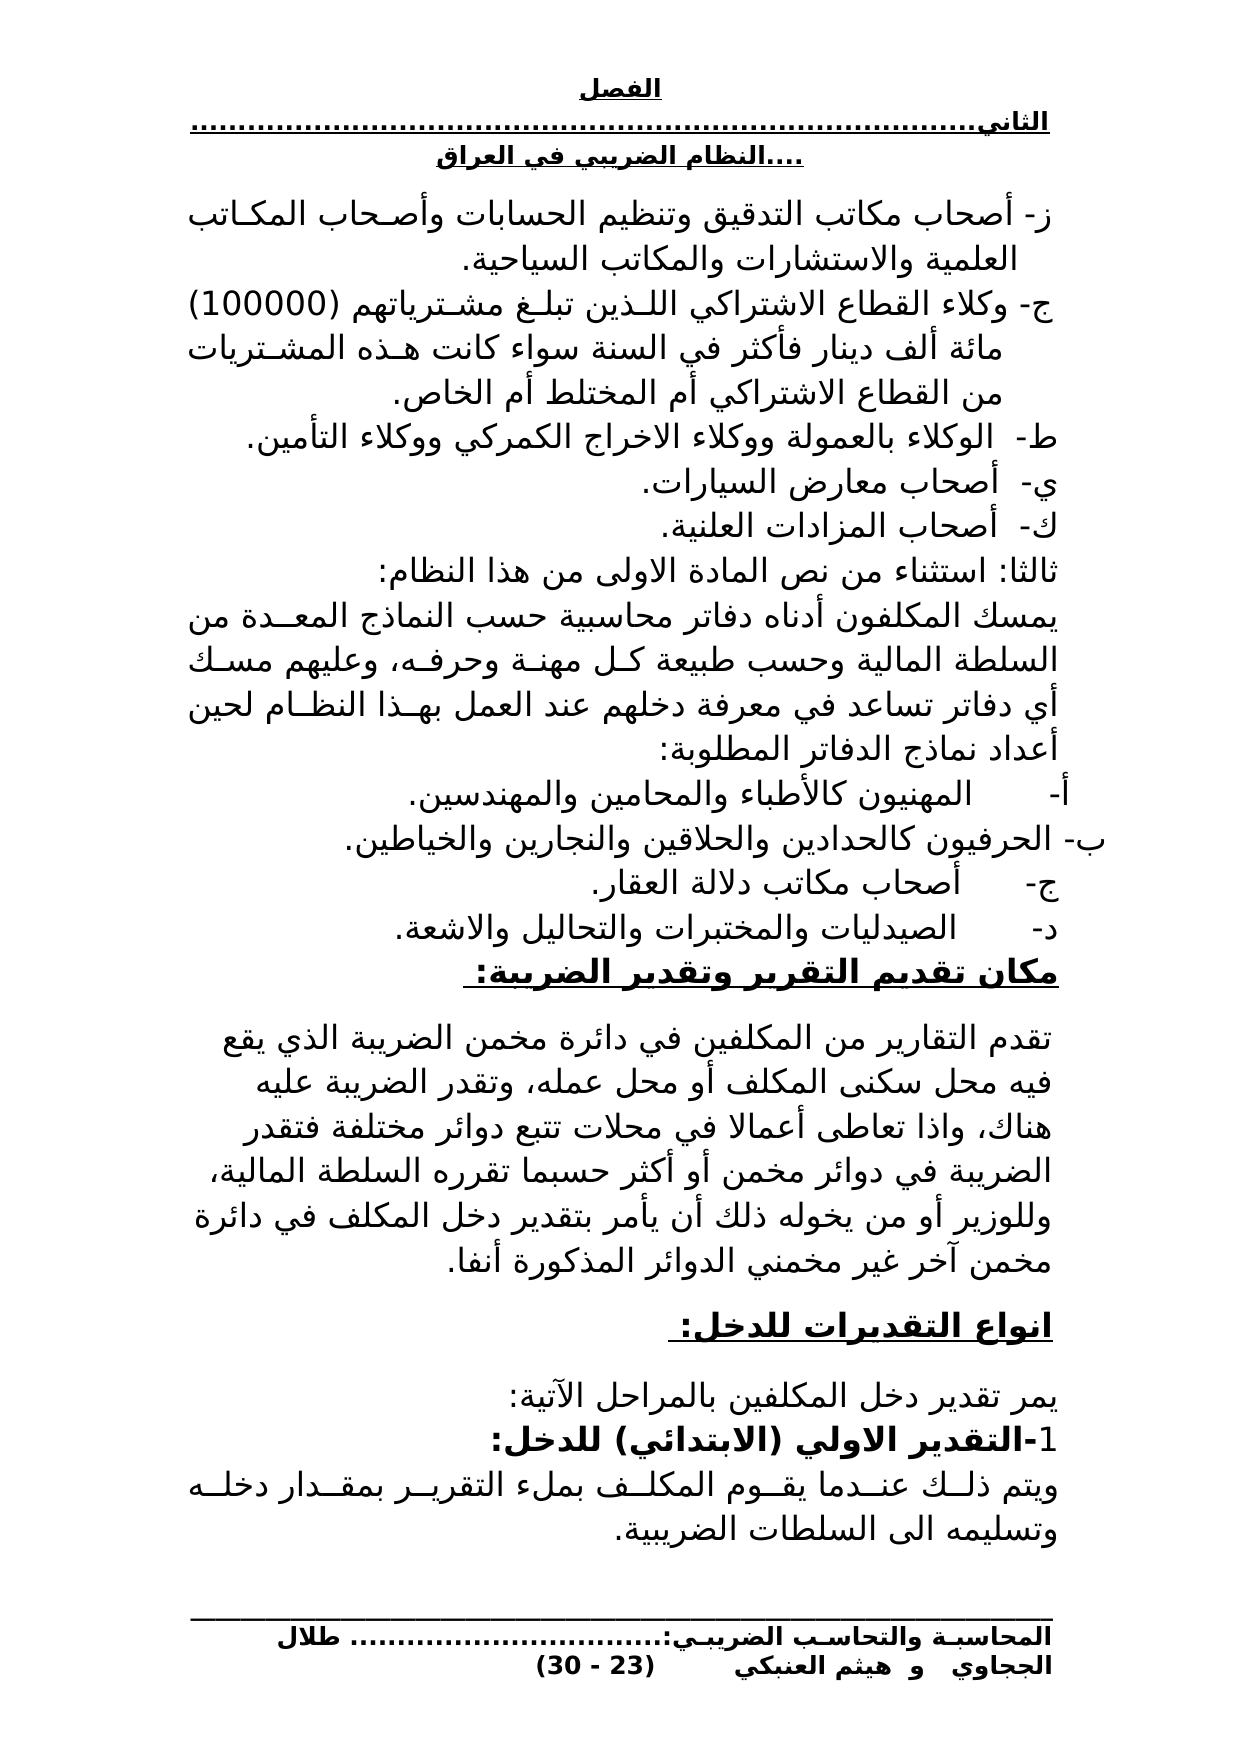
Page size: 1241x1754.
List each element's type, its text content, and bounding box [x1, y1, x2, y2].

text انواع التقديرات للدخل: [187, 1306, 1053, 1345]
text تقدم التقارير من المكلفين في دائرة مخمن الضريبة الذي يقع فيه محل سكنى المكلف أو محل عمله، وتقدر الضريبة عليه هناك، واذا تعاطى أعمالا في محلات تتبع دوائر مختلفة فتقدر الضريبة في دوائر مخمن أو أكثر حسبما تقرره السلطة المالية، وللوزير أو من يخوله ذلك أن يأمر بتقدير دخل المكلف في دائرة مخمن آخر غير مخمني الدوائر المذكورة أنفا. [187, 1018, 1053, 1280]
list 1-التقدير الاولي (الابتدائي) للدخل: [187, 1421, 1059, 1459]
list ك- أصحاب المزادات العلنية. [187, 507, 1059, 546]
list ج- أصحاب مكاتب دلالة العقار. [187, 863, 1059, 902]
list يمسك المكلفون أدناه دفاتر محاسبية حسب النماذج المعدة من السلطة المالية وحسب طبيعة كل مهنة وحرفه، وعليهم مسك أي دفاتر تساعد في معرفة دخلهم عند العمل بهذا النظام لحين أعداد نماذج الدفاتر المطلوبة: [187, 596, 1059, 769]
list د- الصيدليات والمختبرات والتحاليل والاشعة. [187, 908, 1059, 947]
list المهنيون كالأطباء والمحامين والمهندسين. [187, 774, 1048, 813]
list ط- الوكلاء بالعمولة ووكلاء الاخراج الكمركي ووكلاء التأمين. [187, 418, 1059, 457]
list ز- أصحاب مكاتب التدقيق وتنظيم الحسابات وأصحاب المكاتب العلمية والاستشارات والمكاتب السياحية. [187, 195, 1063, 278]
list ويتم ذلك عندما يقوم المكلف بملء التقرير بمقدار دخله وتسليمه الى السلطات الضريبية. [187, 1465, 1059, 1549]
list مكان تقديم التقرير وتقدير الضريبة: [187, 953, 1059, 992]
list ي- أصحاب معارض السيارات. [187, 462, 1059, 501]
list ج- وكلاء القطاع الاشتراكي اللذين تبلغ مشترياتهم (100000) مائة ألف دينار فأكثر في السنة سواء كانت هذه المشتريات من القطاع الاشتراكي أم المختلط أم الخاص. [187, 284, 1063, 412]
list يمر تقدير دخل المكلفين بالمراحل الآتية: [187, 1376, 1059, 1415]
list الحرفيون كالحدادين والحلاقين والنجارين والخياطين. [187, 819, 1063, 858]
list ثالثا: استثناء من نص المادة الاولى من هذا النظام: [187, 551, 1059, 590]
